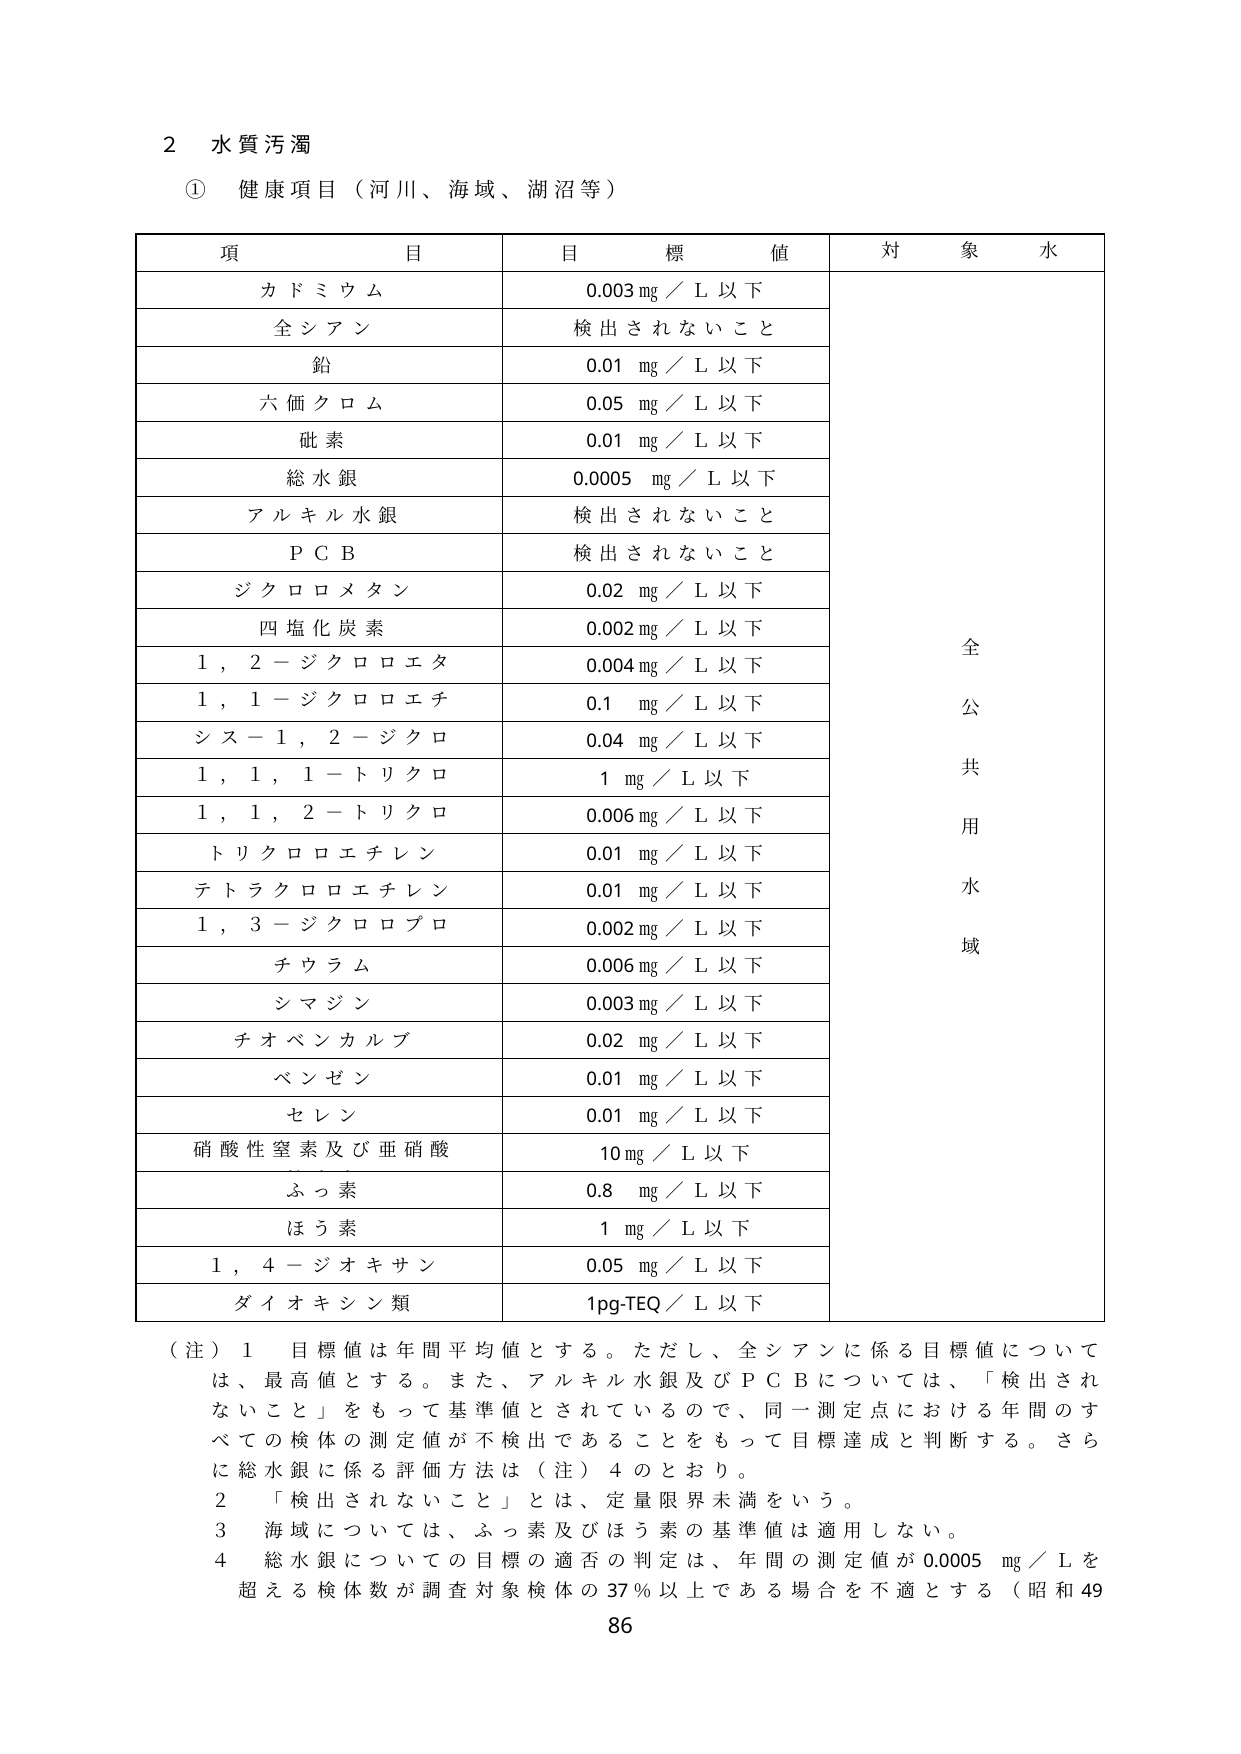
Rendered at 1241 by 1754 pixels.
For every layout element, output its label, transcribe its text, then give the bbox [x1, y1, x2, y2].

table_cell １，１－ジクロロエチレン [137, 684, 502, 721]
table_cell ベンゼン [137, 1059, 502, 1096]
table_cell 0.004㎎／Ｌ以下 [503, 647, 829, 683]
table_cell 検出されないこと [503, 534, 829, 571]
text ２ 水質汚濁 [132, 114, 1108, 173]
table_cell 1pg-TEQ／Ｌ以下 [503, 1284, 829, 1321]
table_cell カドミウム [137, 272, 502, 308]
table_cell 0.01㎎／Ｌ以下 [503, 422, 829, 458]
table_cell 全シアン [137, 309, 502, 346]
table_cell １，２－ジクロロエタン [137, 647, 502, 683]
table_cell １，１，２－トリクロロエタン [137, 797, 502, 833]
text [191, 1544, 1108, 1604]
table_cell 1㎎／Ｌ以下 [503, 1209, 829, 1246]
table_cell チオベンカルブ [137, 1022, 502, 1058]
table_cell 0.003㎎／Ｌ以下 [503, 272, 829, 308]
text ① 健康項目（河川、海域、湖沼等） [132, 173, 1108, 203]
table_cell 0.002㎎／Ｌ以下 [503, 909, 829, 946]
table_cell 0.002㎎／Ｌ以下 [503, 609, 829, 646]
table_cell １，３－ジクロロプロペン [137, 909, 502, 946]
table_cell 0.02㎎／Ｌ以下 [503, 1022, 829, 1058]
table_cell 砒素 [137, 422, 502, 458]
table_header 項 目 [137, 235, 502, 271]
table_cell ダイオキシン類 [137, 1284, 502, 1321]
table_cell 0.01㎎／Ｌ以下 [503, 1097, 829, 1133]
table_cell 0.01㎎／Ｌ以下 [503, 834, 829, 871]
table_cell シス－１，２－ジクロロエチレン [137, 722, 502, 758]
text ３ 海域については、ふっ素及びほう素の基準値は適用しない。 [132, 1514, 1108, 1544]
table_cell 1㎎／Ｌ以下 [503, 759, 829, 796]
table_cell テトラクロロエチレン [137, 872, 502, 908]
table_cell 検出されないこと [503, 497, 829, 533]
table_cell 0.05㎎／Ｌ以下 [503, 1247, 829, 1283]
table_cell 鉛 [137, 347, 502, 383]
table_header 目 標 値 [503, 235, 829, 271]
table_cell 四塩化炭素 [137, 609, 502, 646]
table_cell 0.01㎎／Ｌ以下 [503, 347, 829, 383]
text （注）１ 目標値は年間平均値とする。ただし、全シアンに係る目標値については、最高値とする。また、アルキル水銀及びＰＣＢについては、「検出されないこと」をもって基準値とされているので、同一測定点における年間のすべての検体の測定値が不検出であることをもって目標達成と判断する。さらに総水銀に係る評価方法は（注）４のとおり。 [134, 1335, 1108, 1484]
table_cell 0.0005㎎／Ｌ以下 [503, 459, 829, 496]
table_cell 総水銀 [137, 459, 502, 496]
text ２ 「検出されないこと」とは、定量限界未満をいう。 [132, 1484, 1108, 1514]
table_cell 0.04㎎／Ｌ以下 [503, 722, 829, 758]
table_cell トリクロロエチレン [137, 834, 502, 871]
table_cell 硝酸性窒素及び亜硝酸性窒素 [137, 1134, 502, 1171]
table_cell アルキル水銀 [137, 497, 502, 533]
table_cell 0.006㎎／Ｌ以下 [503, 797, 829, 833]
table_cell １，１，１－トリクロロエタン [137, 759, 502, 796]
table_cell ふっ素 [137, 1172, 502, 1208]
table_cell 0.003㎎／Ｌ以下 [503, 984, 829, 1021]
table_cell 0.8㎎／Ｌ以下 [503, 1172, 829, 1208]
table_cell 検出されないこと [503, 309, 829, 346]
table_cell 0.02㎎／Ｌ以下 [503, 572, 829, 608]
table_cell シマジン [137, 984, 502, 1021]
table_cell ジクロロメタン [137, 572, 502, 608]
table_cell 六価クロム [137, 384, 502, 421]
table_header 対 象 水 域 [830, 235, 1104, 271]
table_cell ＰＣＢ [137, 534, 502, 571]
table_cell 0.1㎎／Ｌ以下 [503, 684, 829, 721]
table_cell 0.01㎎／Ｌ以下 [503, 872, 829, 908]
table_cell １，４－ジオキサン [137, 1247, 502, 1283]
table_cell 0.01㎎／Ｌ以下 [503, 1059, 829, 1096]
table_cell 0.006㎎／Ｌ以下 [503, 947, 829, 983]
table_cell 0.05㎎／Ｌ以下 [503, 384, 829, 421]
table_cell 全 公 共 用 水 域 [830, 272, 1104, 1321]
table_cell ほう素 [137, 1209, 502, 1246]
table_cell セレン [137, 1097, 502, 1133]
table_cell チウラム [137, 947, 502, 983]
table_cell 10㎎／Ｌ以下 [503, 1134, 829, 1171]
